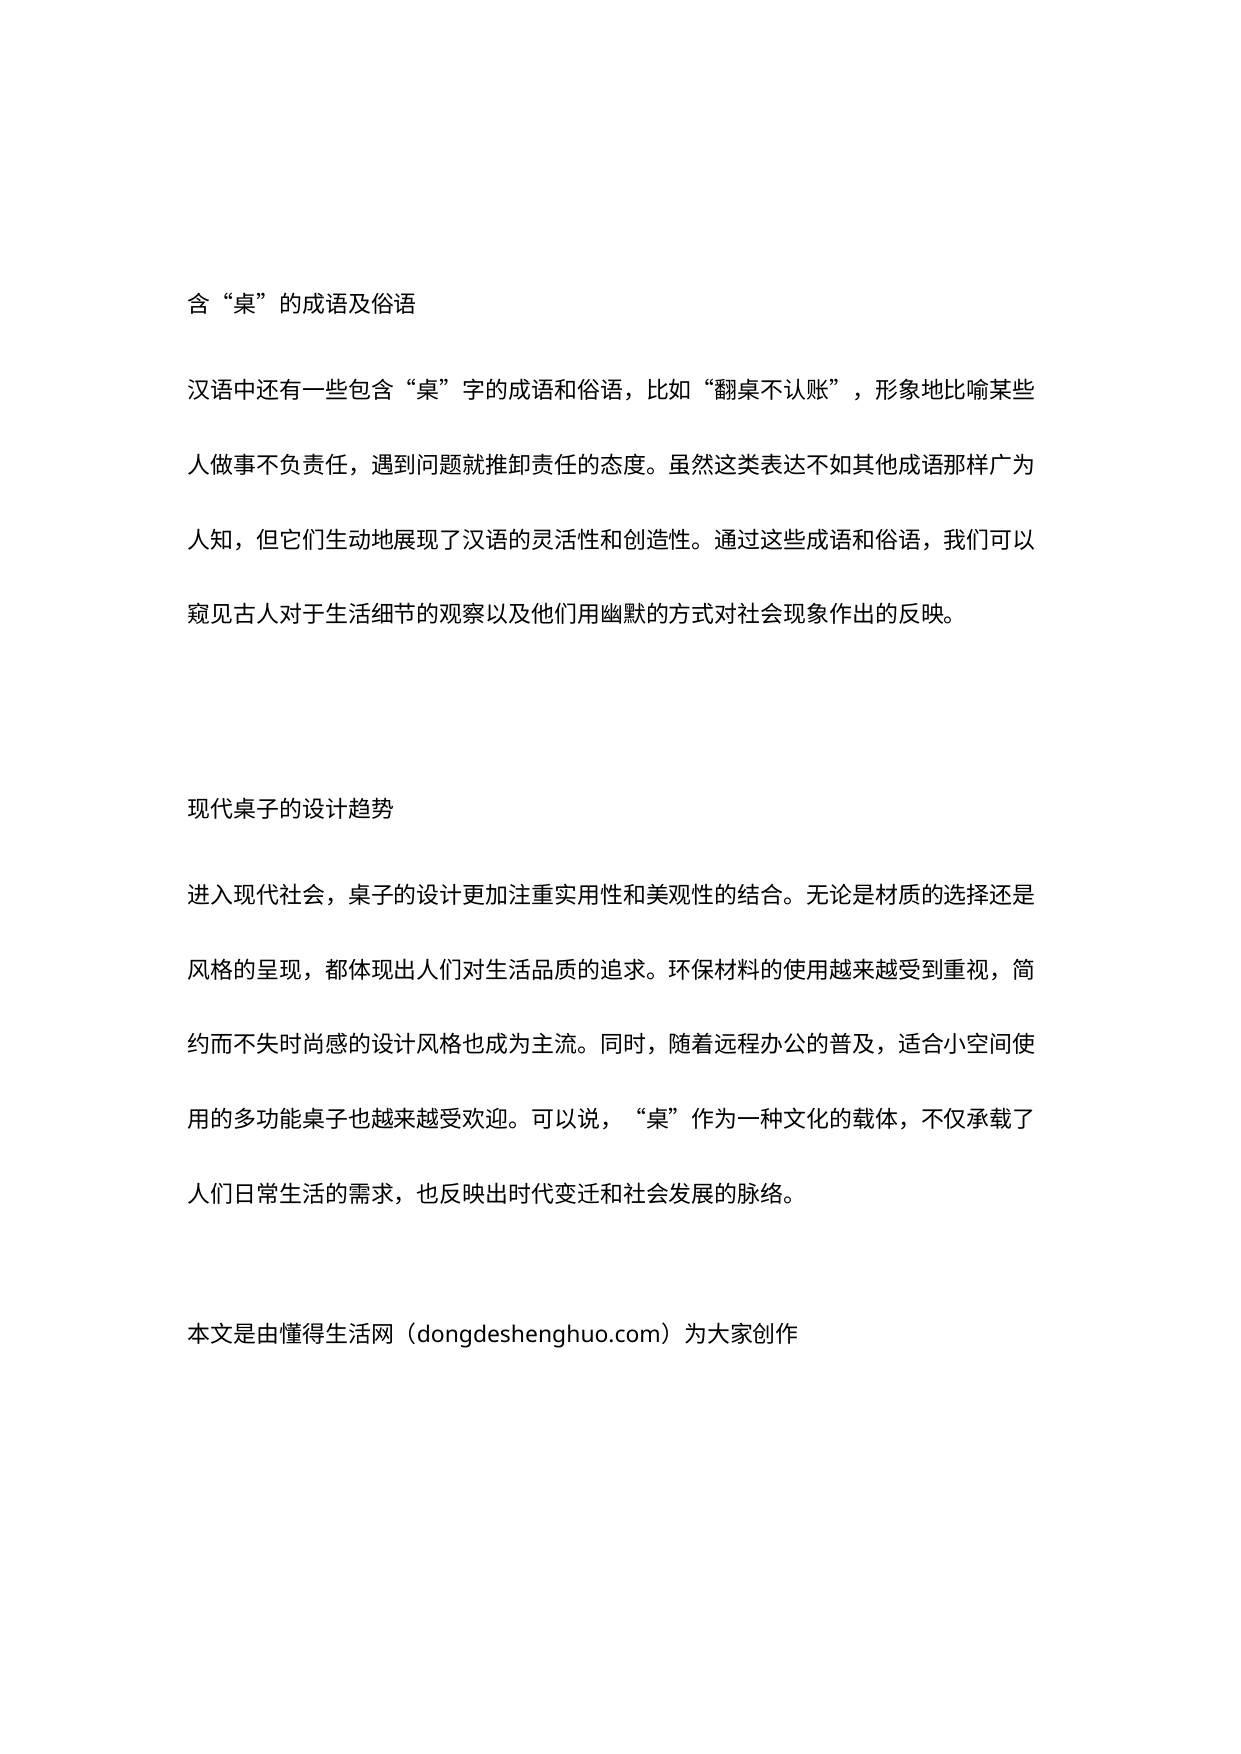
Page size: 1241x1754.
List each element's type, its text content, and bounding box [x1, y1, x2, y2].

text 本文是由懂得生活网（dongdeshenghuo.com）为大家创作 [187, 1300, 1053, 1365]
text 含“桌”的成语及俗语 [187, 270, 1053, 335]
text 汉语中还有一些包含“桌”字的成语和俗语，比如“翻桌不认账”，形象地比喻某些人做事不负责任，遇到问题就推卸责任的态度。虽然这类表达不如其他成语那样广为人知，但它们生动地展现了汉语的灵活性和创造性。通过这些成语和俗语，我们可以窥见古人对于生活细节的观察以及他们用幽默的方式对社会现象作出的反映。 [187, 356, 1053, 645]
text 进入现代社会，桌子的设计更加注重实用性和美观性的结合。无论是材质的选择还是风格的呈现，都体现出人们对生活品质的追求。环保材料的使用越来越受到重视，简约而不失时尚感的设计风格也成为主流。同时，随着远程办公的普及，适合小空间使用的多功能桌子也越来越受欢迎。可以说，“桌”作为一种文化的载体，不仅承载了人们日常生活的需求，也反映出时代变迁和社会发展的脉络。 [187, 861, 1053, 1225]
text 现代桌子的设计趋势 [187, 774, 1053, 839]
